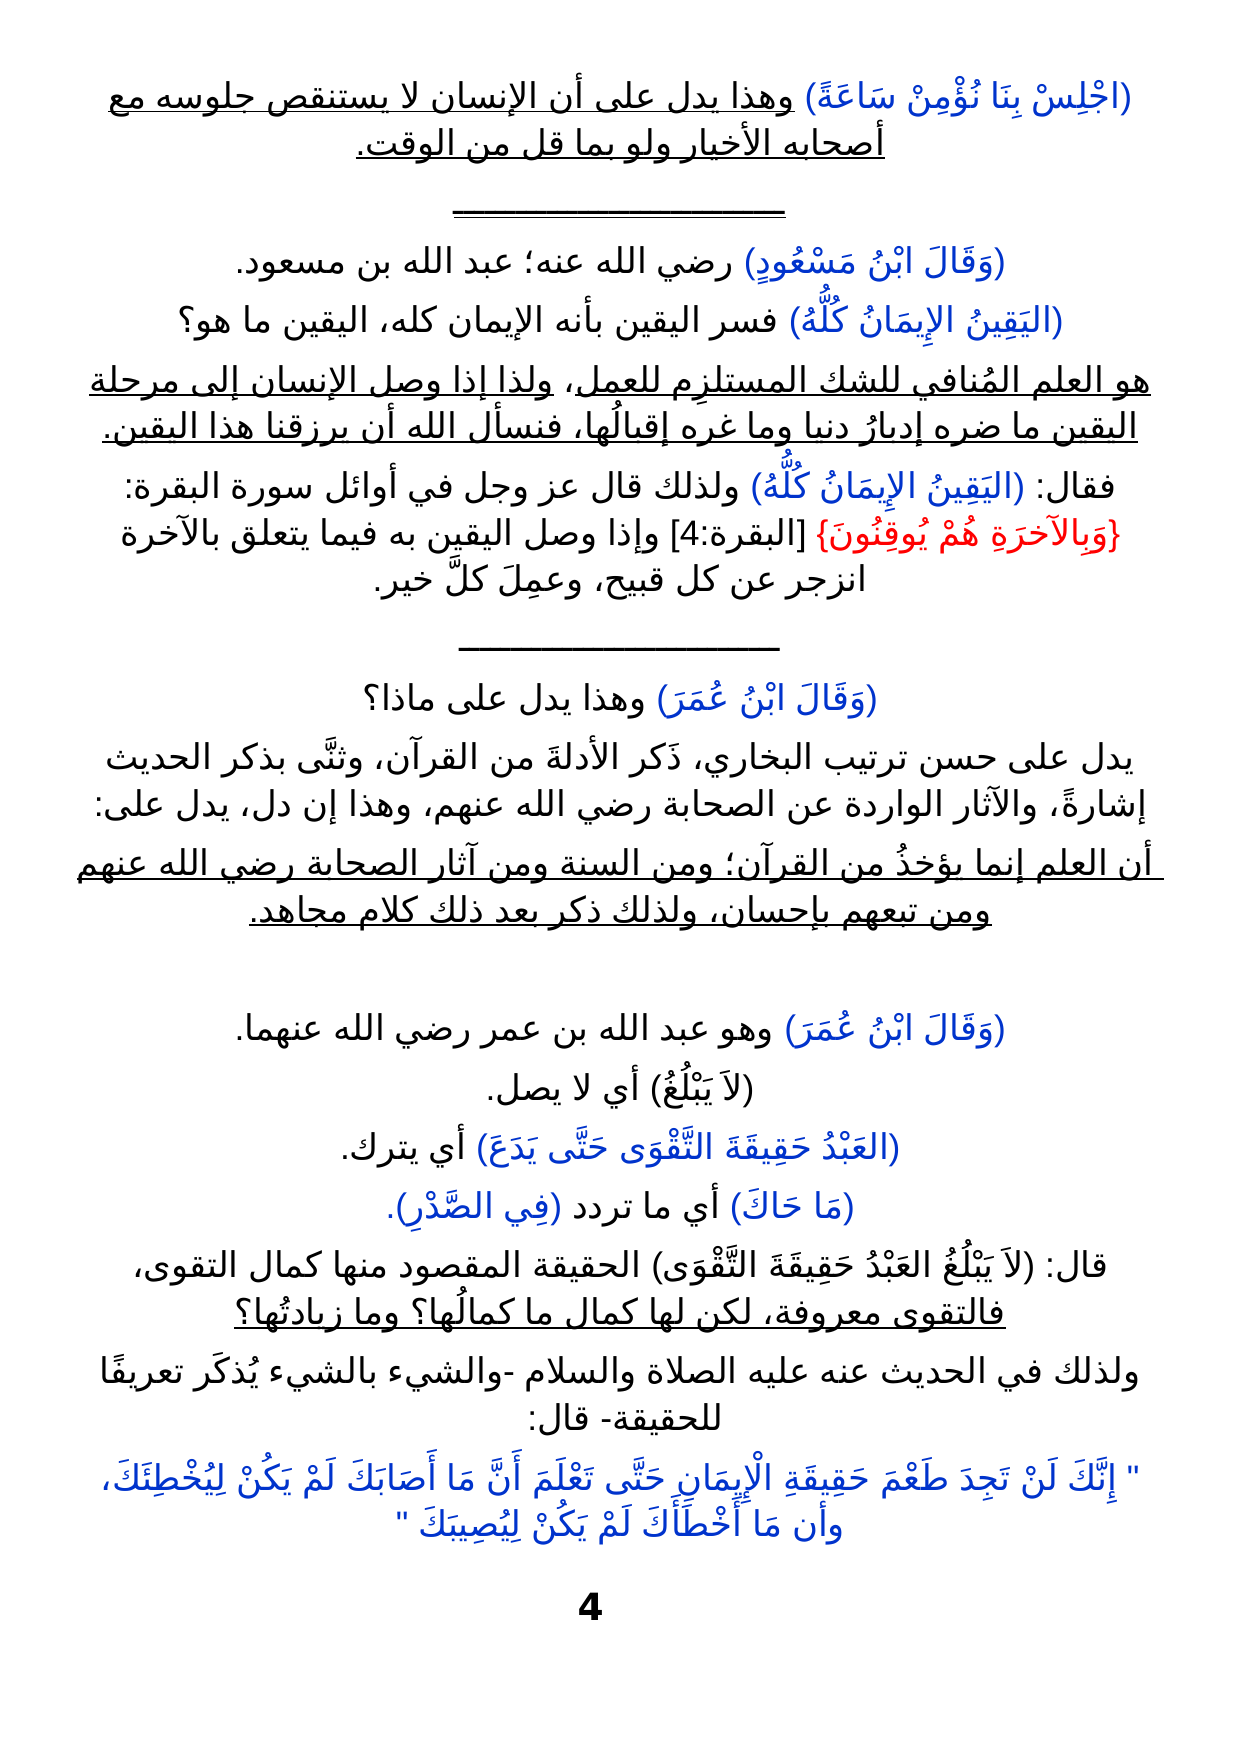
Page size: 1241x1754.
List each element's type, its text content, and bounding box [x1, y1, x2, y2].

text ـــــــــــــــــــــــــــــــ [75, 618, 1165, 658]
text (اجْلِسْ بِنَا نُؤْمِنْ سَاعَةً) وهذا يدل على أن الإنسان لا يستنقص جلوسه مع أصحابه الأخيار ولو بما قل من الوقت. [75, 75, 1165, 162]
text " إِنَّكَ لَنْ تَجِدَ طَعْمَ حَقِيقَةِ الْإِيمَانِ حَتَّى تَعْلَمَ أَنَّ مَا أَصَابَكَ لَمْ يَكُنْ لِيُخْطِئَكَ، وأن مَا أَخْطَأَكَ لَمْ يَكُنْ لِيُصِيبَكَ " [75, 1457, 1165, 1544]
text يدل على حسن ترتيب البخاري، ذَكر الأدلةَ من القرآن، وثنَّى بذكر الحديث إشارةً، والآثار الواردة عن الصحابة رضي الله عنهم، وهذا إن دل، يدل على: [75, 736, 1165, 824]
text أن العلم إنما يؤخذُ من القرآن؛ ومن السنة ومن آثار الصحابة رضي الله عنهم ومن تبعهم بإحسان، ولذلك ذكر بعد ذلك كلام مجاهد. [75, 842, 1165, 930]
text (مَا حَاكَ) أي ما تردد (فِي الصَّدْرِ). [75, 1185, 1165, 1226]
text (لاَ يَبْلُغُ) أي لا يصل. [75, 1067, 1165, 1108]
text ــــــــــــــــــــــــــــــــ [75, 181, 1165, 222]
text (وَقَالَ ابْنُ مَسْعُودٍ) رضي الله عنه؛ عبد الله بن مسعود. [75, 240, 1165, 281]
text فقال: (اليَقِينُ الإِيمَانُ كُلُّهُ) ولذلك قال عز وجل في أوائل سورة البقرة: {وَبِالآخرَةِ هُمْ يُوقِنُونَ} [البقرة:4] وإذا وصل اليقين به فيما يتعلق بالآخرة انزجر عن كل قبيح، وعمِلَ كلَّ خير. [75, 465, 1165, 599]
text (وَقَالَ ابْنُ عُمَرَ) وهو عبد الله بن عمر رضي الله عنهما. [75, 1008, 1165, 1048]
text ولذلك في الحديث عنه عليه الصلاة والسلام -والشيء بالشيء يُذكَر تعريفًا للحقيقة- قال: [75, 1351, 1165, 1438]
text (العَبْدُ حَقِيقَةَ التَّقْوَى حَتَّى يَدَعَ) أي يترك. [75, 1126, 1165, 1167]
text (وَقَالَ ابْنُ عُمَرَ) وهذا يدل على ماذا؟ [75, 677, 1165, 718]
text قال: (لاَ يَبْلُغُ العَبْدُ حَقِيقَةَ التَّقْوَى) الحقيقة المقصود منها كمال التقوى، فالتقوى معروفة، لكن لها كمال ما كمالُها؟ وما زيادتُها؟ [75, 1245, 1165, 1332]
text هو العلم المُنافي للشك المستلزِم للعمل، ولذا إذا وصل الإنسان إلى مرحلة اليقين ما ضره إدبارُ دنيا وما غره إقبالُها، فنسأل الله أن يرزقنا هذا اليقين. [75, 359, 1165, 446]
text (اليَقِينُ الإِيمَانُ كُلُّهُ) فسر اليقين بأنه الإيمان كله، اليقين ما هو؟ [75, 299, 1165, 340]
